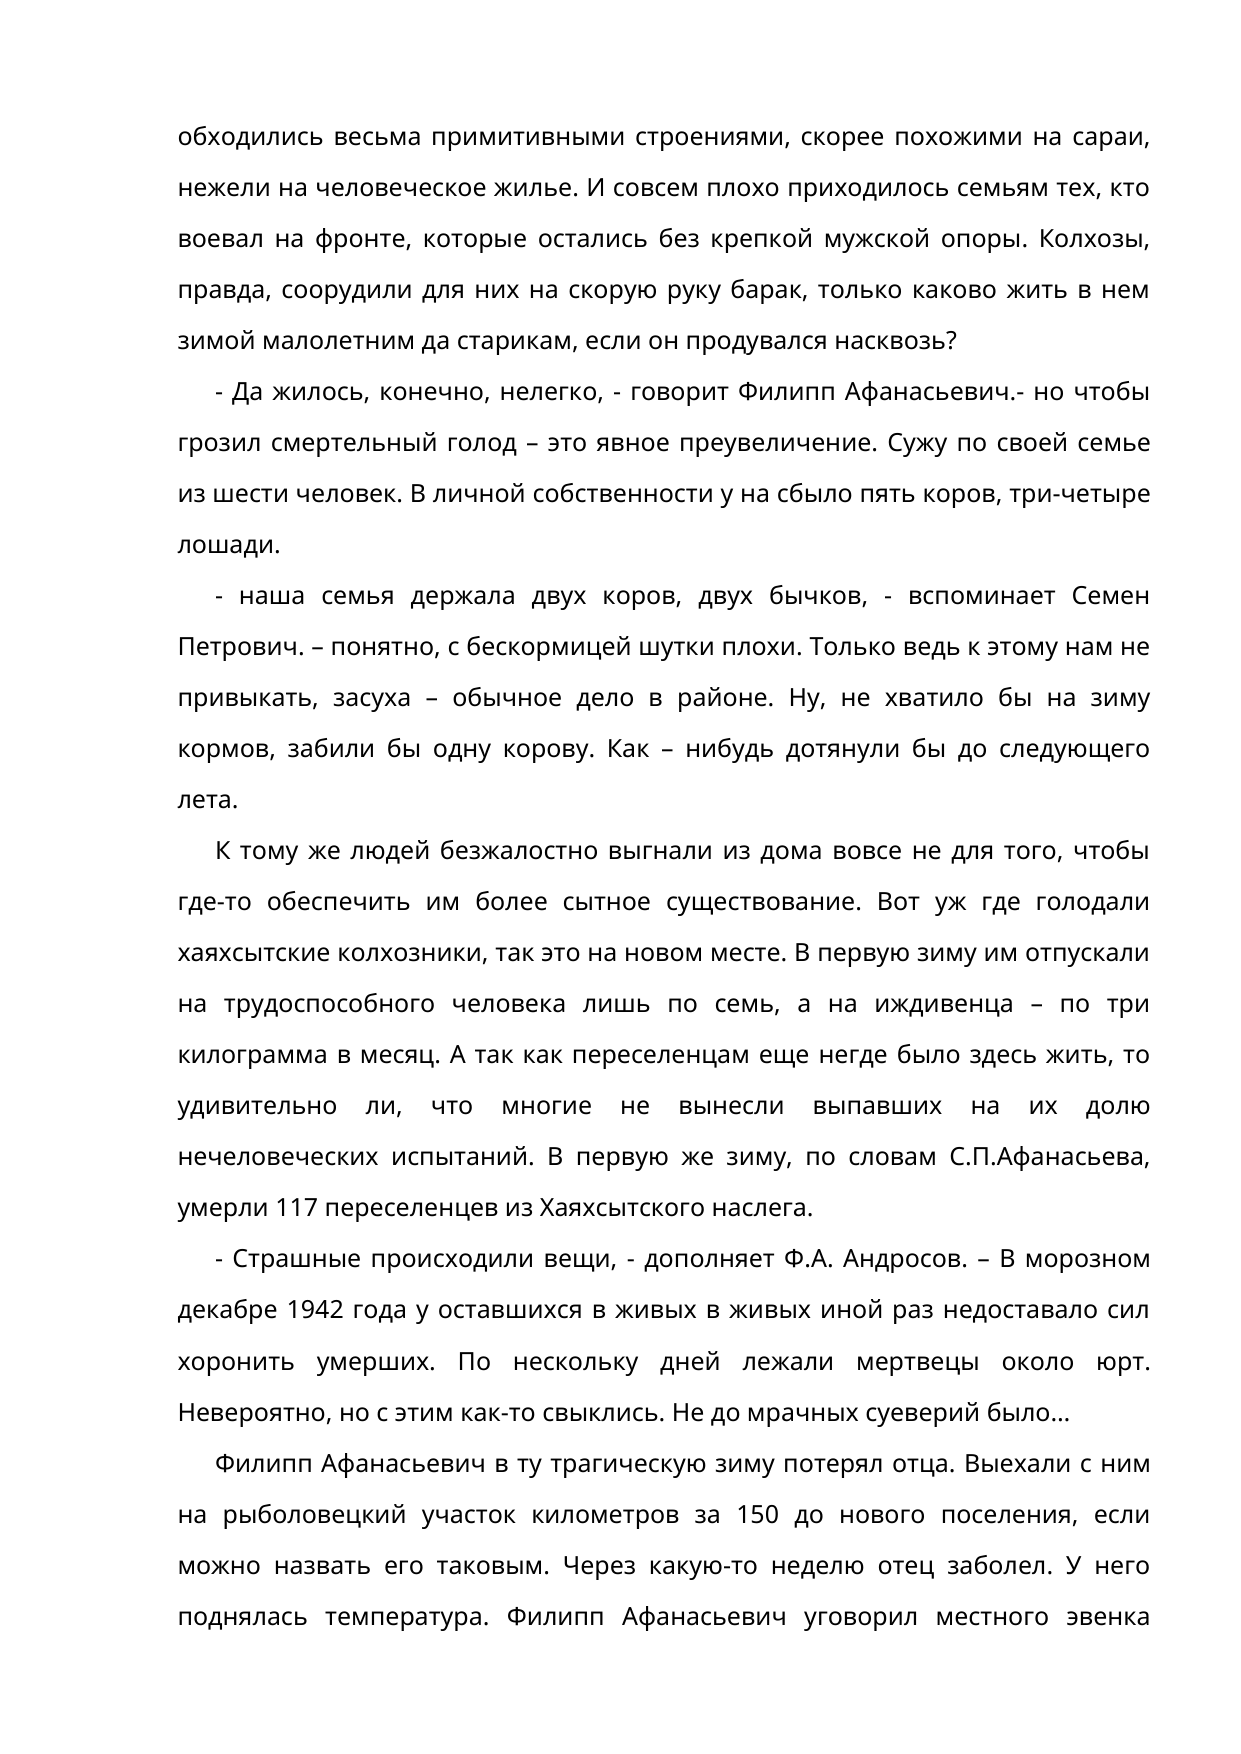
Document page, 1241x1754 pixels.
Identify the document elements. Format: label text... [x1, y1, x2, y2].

text - Страшные происходили вещи, - дополняет Ф.А. Андросов. – В морозном декабре 1942 года у оставшихся в живых в живых иной раз недоставало сил хоронить умерших. По нескольку дней лежали мертвецы около юрт. Невероятно, но с этим как-то свыклись. Не до мрачных суеверий было… [177, 1241, 1152, 1428]
text К тому же людей безжалостно выгнали из дома вовсе не для того, чтобы где-то обеспечить им более сытное существование. Вот уж где голодали хаяхсытские колхозники, так это на новом месте. В первую зиму им отпускали на трудоспособного человека лишь по семь, а на иждивенца – по три килограмма в месяц. А так как переселенцам еще негде было здесь жить, то удивительно ли, что многие не вынесли выпавших на их долю нечеловеческих испытаний. В первую же зиму, по словам С.П.Афанасьева, умерли 117 переселенцев из Хаяхсытского наслега. [177, 833, 1152, 1224]
text - наша семья держала двух коров, двух бычков, - вспоминает Семен Петрович. – понятно, с бескормицей шутки плохи. Только ведь к этому нам не привыкать, засуха – обычное дело в районе. Ну, не хватило бы на зиму кормов, забили бы одну корову. Как – нибудь дотянули бы до следующего лета. [177, 577, 1152, 816]
text - Да жилось, конечно, нелегко, - говорит Филипп Афанасьевич.- но чтобы грозил смертельный голод – это явное преувеличение. Сужу по своей семье из шести человек. В личной собственности у на сбыло пять коров, три-четыре лошади. [177, 373, 1152, 561]
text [177, 1445, 1152, 1632]
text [177, 118, 1152, 356]
